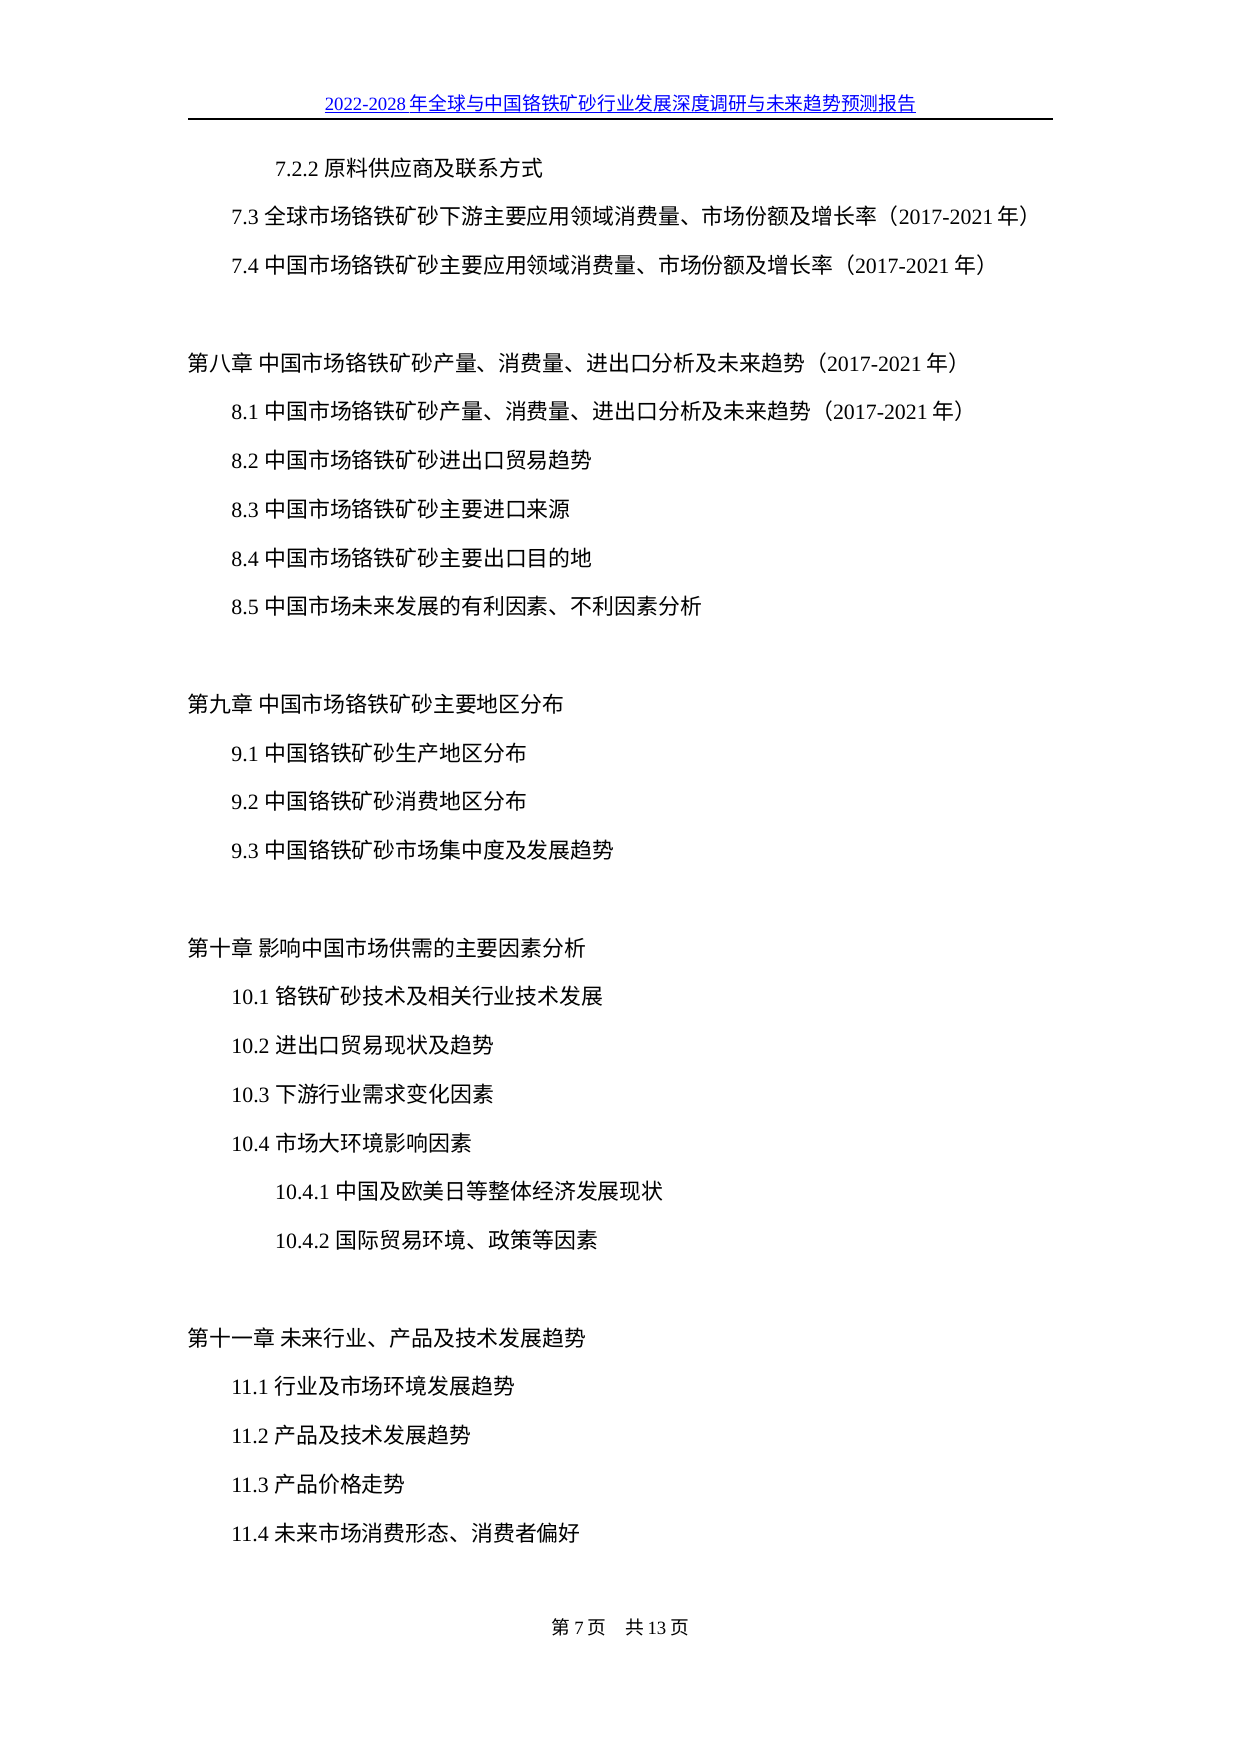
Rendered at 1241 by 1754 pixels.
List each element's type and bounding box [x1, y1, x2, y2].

text [187, 150, 1053, 1548]
